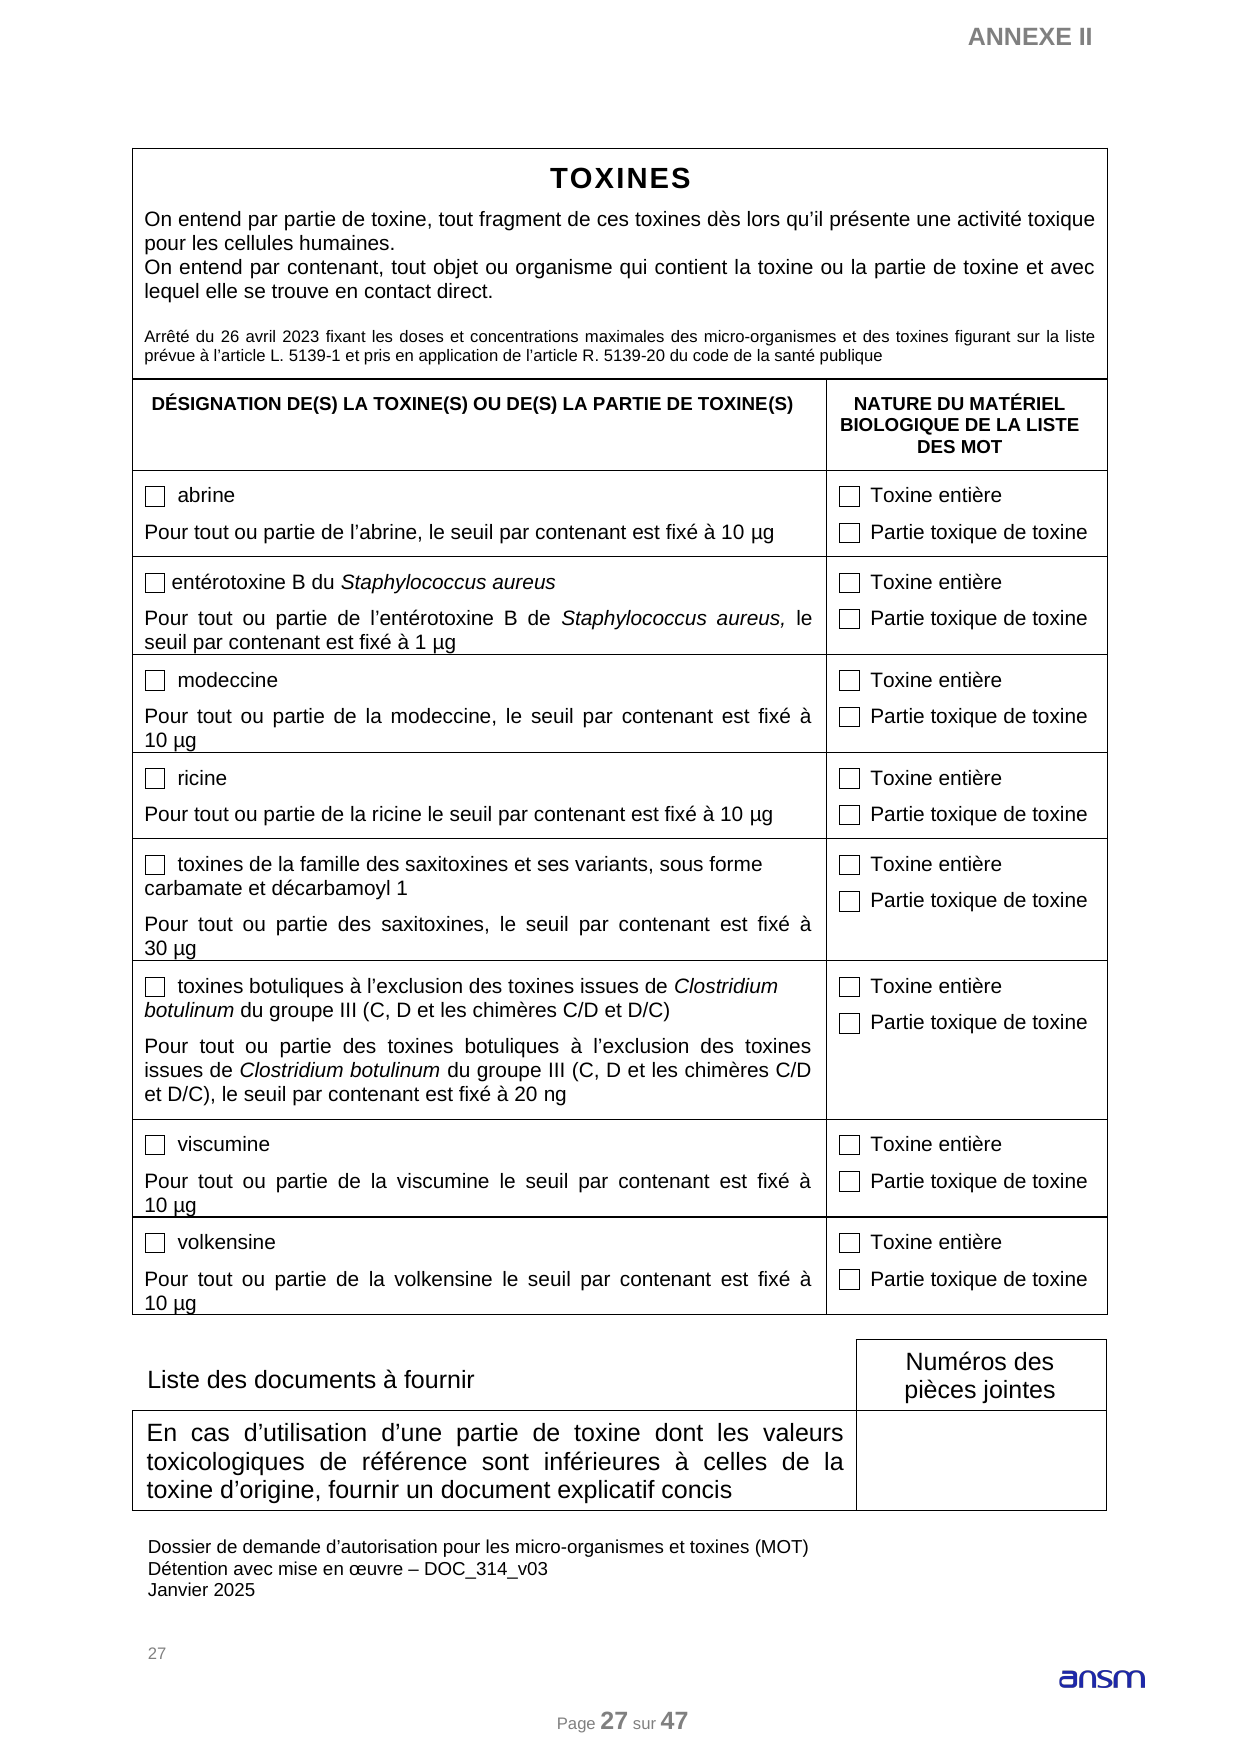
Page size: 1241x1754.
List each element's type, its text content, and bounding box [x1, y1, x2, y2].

table_header NATURE DU MATÉRIEL BIOLOGIQUE DE LA LISTE DES MOT [827, 380, 1107, 469]
table_header TOXINES On entend par partie de toxine, tout fragment de ces toxines dès lors qu’il présente une activité toxique pour les cellules humaines. On entend par contenant, tout objet ou organisme qui contient la toxine ou la partie de toxine et avec lequel elle se trouve en contact direct. Arrêté du 26 avril 2023 fixant les doses et concentrations maximales des micro-organismes et des toxines figurant sur la liste prévue à l’article L. 5139-1 et pris en application de l’article R. 5139-20 du code de la santé publique [133, 149, 1107, 378]
table_cell Toxine entière Partie toxique de toxine [827, 655, 1107, 752]
table_cell Toxine entière Partie toxique de toxine [827, 1218, 1107, 1314]
table_header DÉSIGNATION DE(S) LA TOXINE(S) OU DE(S) LA PARTIE DE TOXINE(S) [133, 380, 826, 469]
table_cell volkensine Pour tout ou partie de la volkensine le seuil par contenant est fixé à 10 µg [133, 1218, 826, 1314]
table_cell Toxine entière Partie toxique de toxine [827, 557, 1107, 654]
table_cell viscumine Pour tout ou partie de la viscumine le seuil par contenant est fixé à 10 µg [133, 1120, 826, 1216]
table_cell ricine Pour tout ou partie de la ricine le seuil par contenant est fixé à 10 µg [133, 753, 826, 838]
table_cell Toxine entière Partie toxique de toxine [827, 753, 1107, 838]
table_cell Toxine entière Partie toxique de toxine [827, 839, 1107, 960]
table_cell modeccine Pour tout ou partie de la modeccine, le seuil par contenant est fixé à 10 µg [133, 655, 826, 752]
table_cell abrine Pour tout ou partie de l’abrine, le seuil par contenant est fixé à 10 µg [133, 471, 826, 556]
table_header Liste des documents à fournir [132, 1339, 856, 1410]
picture [1059, 1670, 1145, 1688]
table_cell Toxine entière Partie toxique de toxine [827, 1120, 1107, 1216]
table_cell toxines botuliques à l’exclusion des toxines issues de Clostridium botulinum du groupe III (C, D et les chimères C/D et D/C) Pour tout ou partie des toxines botuliques à l’exclusion des toxines issues de Clostridium botulinum du groupe III (C, D et les chimères C/D et D/C), le seuil par contenant est fixé à 20 ng [133, 961, 826, 1118]
table_cell Toxine entière Partie toxique de toxine [827, 961, 1107, 1118]
table_cell En cas d’utilisation d’une partie de toxine dont les valeurs toxicologiques de référence sont inférieures à celles de la toxine d’origine, fournir un document explicatif concis [133, 1411, 856, 1510]
table_header Numéros des pièces jointes [857, 1340, 1106, 1410]
table_cell Toxine entière Partie toxique de toxine [827, 471, 1107, 556]
table_cell [857, 1411, 1106, 1510]
table_cell entérotoxine B du Staphylococcus aureus Pour tout ou partie de l’entérotoxine B de Staphylococcus aureus, le seuil par contenant est fixé à 1 µg [133, 557, 826, 654]
table_cell toxines de la famille des saxitoxines et ses variants, sous forme carbamate et décarbamoyl 1 Pour tout ou partie des saxitoxines, le seuil par contenant est fixé à 30 µg [133, 839, 826, 960]
